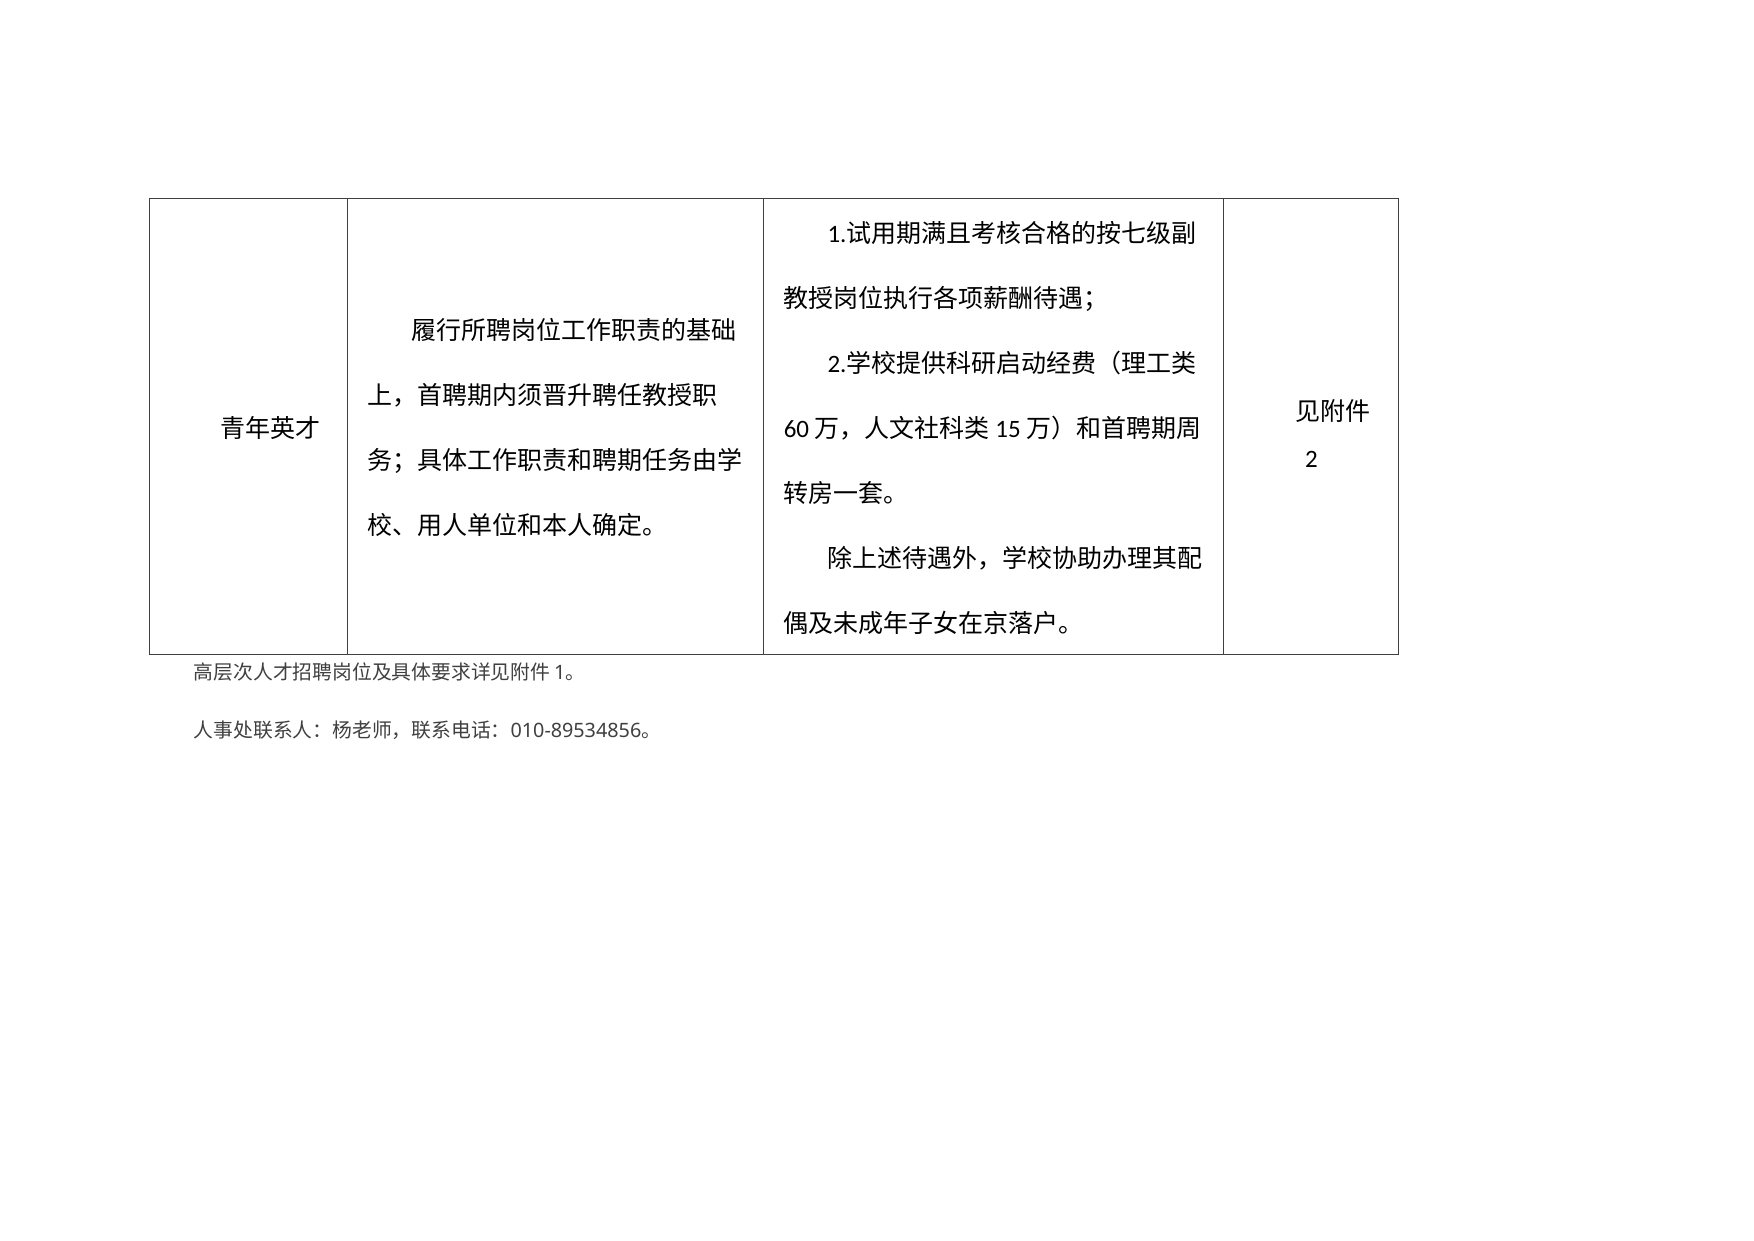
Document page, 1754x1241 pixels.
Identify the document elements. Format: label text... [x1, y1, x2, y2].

text 高层次人才招聘岗位及具体要求详见附件1。 [150, 655, 1604, 687]
table_cell 履行所聘岗位工作职责的基础上，首聘期内须晋升聘任教授职务；具体工作职责和聘期任务由学校、用人单位和本人确定。 [348, 199, 763, 654]
table_cell 1.试用期满且考核合格的按七级副教授岗位执行各项薪酬待遇； 2.学校提供科研启动经费（理工类 60 万，人文社科类 15 万）和首聘期周转房一套。 除上述待遇外，学校协助办理其配偶及未成年子女在京落户。 [764, 199, 1223, 654]
text 人事处联系人：杨老师，联系电话：010-89534856。 [150, 712, 1604, 745]
table_cell 见附件2 [1224, 199, 1398, 654]
table_cell 青年英才 [150, 199, 347, 654]
